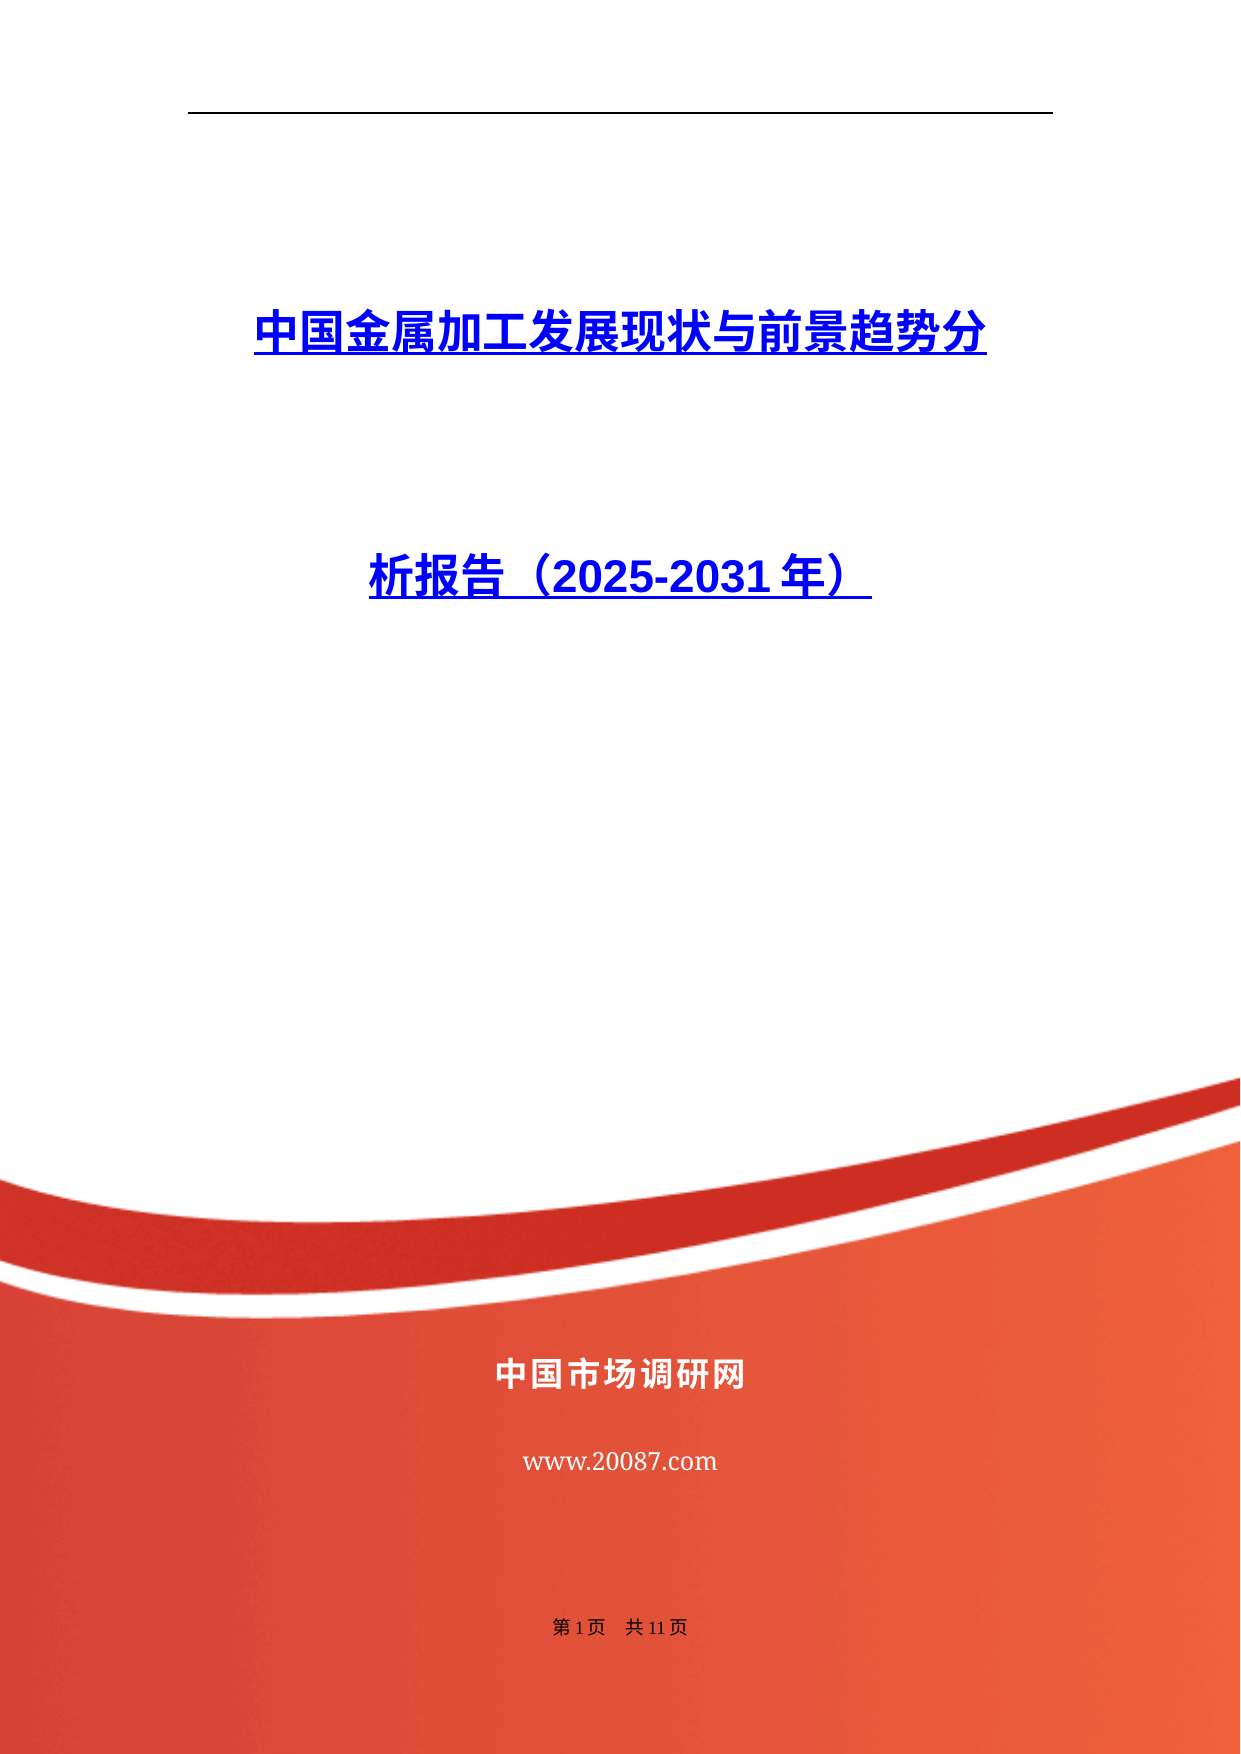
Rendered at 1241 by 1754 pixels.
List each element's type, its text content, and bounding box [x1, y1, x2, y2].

subtitle 中国市场调研网 [187, 1339, 1053, 1404]
table_header 中国金属加工发展现状与前景趋势分析报告（2025-2031年） [188, 207, 1053, 773]
picture [0, 1006, 1241, 1754]
text www.20087.com [187, 1428, 1053, 1493]
